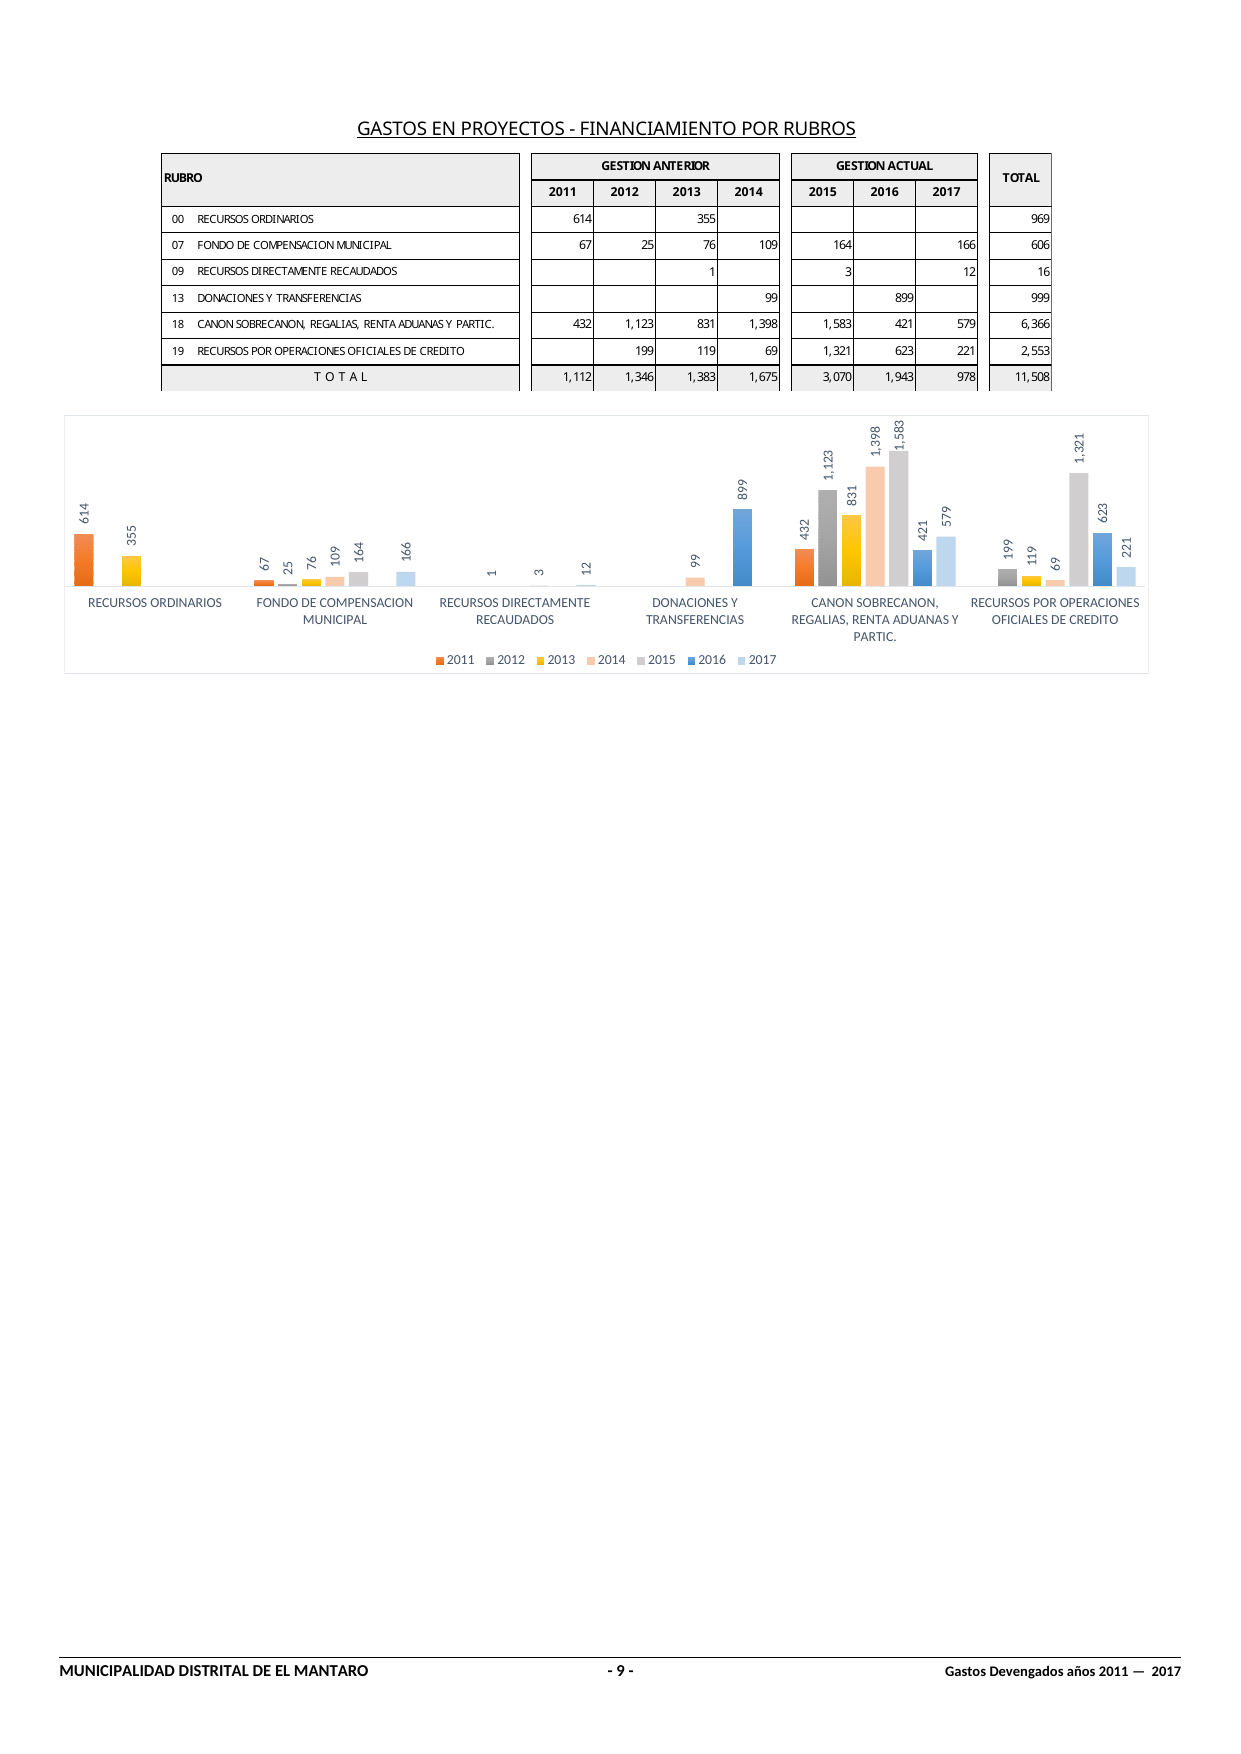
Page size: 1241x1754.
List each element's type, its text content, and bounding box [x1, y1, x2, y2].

table_header GASTOS EN PROYECTOS - FINANCIAMIENTO POR RUBROS [39, 71, 1174, 680]
